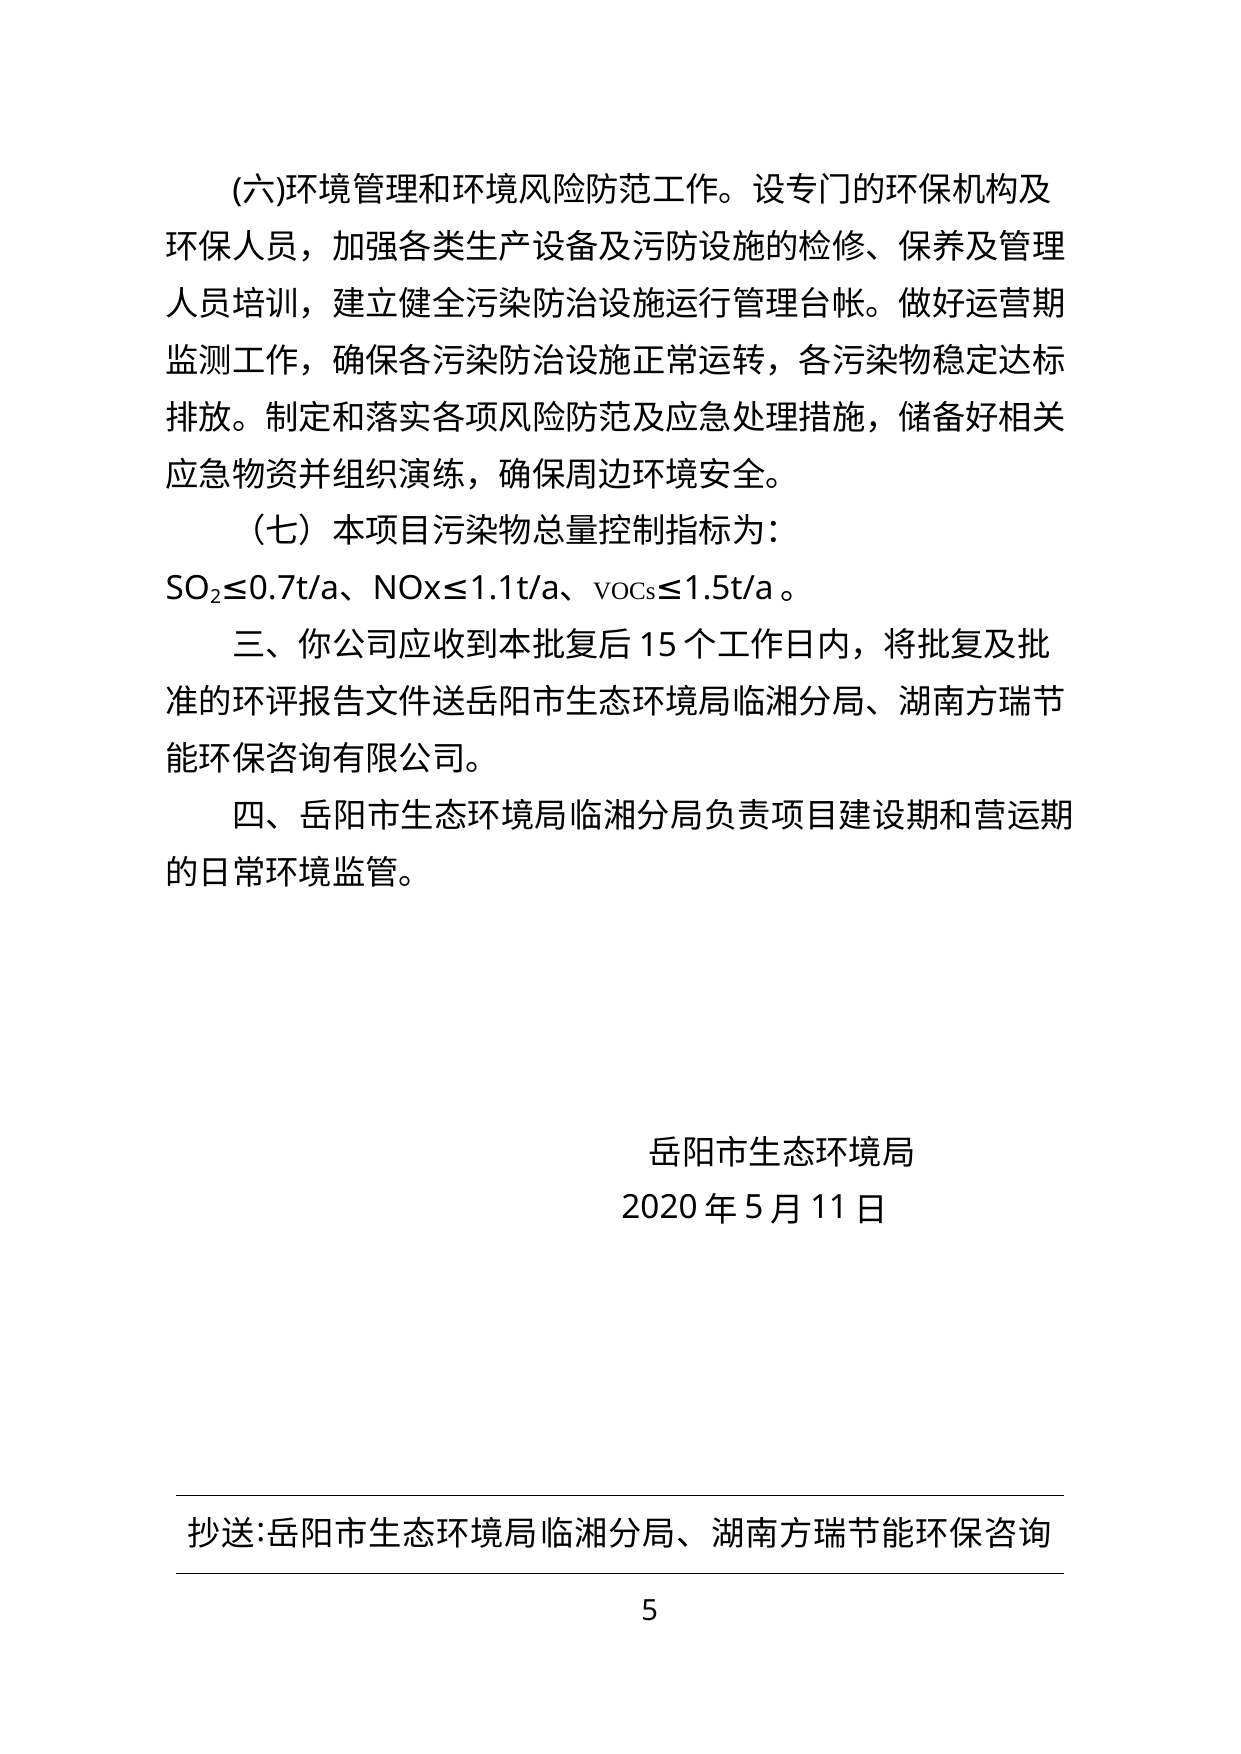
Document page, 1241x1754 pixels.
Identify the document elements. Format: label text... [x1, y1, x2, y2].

text 2020年5月11日 [165, 1182, 1075, 1239]
text （七）本项目污染物总量控制指标为：SO2≤0.7t/a、NOx≤1.1t/a、VOCs≤1.5t/a 。 [165, 500, 1075, 614]
text 四、岳阳市生态环境局临湘分局负责项目建设期和营运期的日常环境监管。 [165, 784, 1075, 898]
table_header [176, 1496, 1064, 1573]
text 岳阳市生态环境局 [165, 1126, 1075, 1182]
text 三、你公司应收到本批复后15个工作日内，将批复及批准的环评报告文件送岳阳市生态环境局临湘分局、湖南方瑞节能环保咨询有限公司。 [165, 614, 1075, 784]
text (六)环境管理和环境风险防范工作。设专门的环保机构及环保人员，加强各类生产设备及污防设施的检修、保养及管理人员培训，建立健全污染防治设施运行管理台帐。做好运营期监测工作，确保各污染防治设施正常运转，各污染物稳定达标排放。制定和落实各项风险防范及应急处理措施，储备好相关应急物资并组织演练，确保周边环境安全。 [165, 159, 1075, 500]
